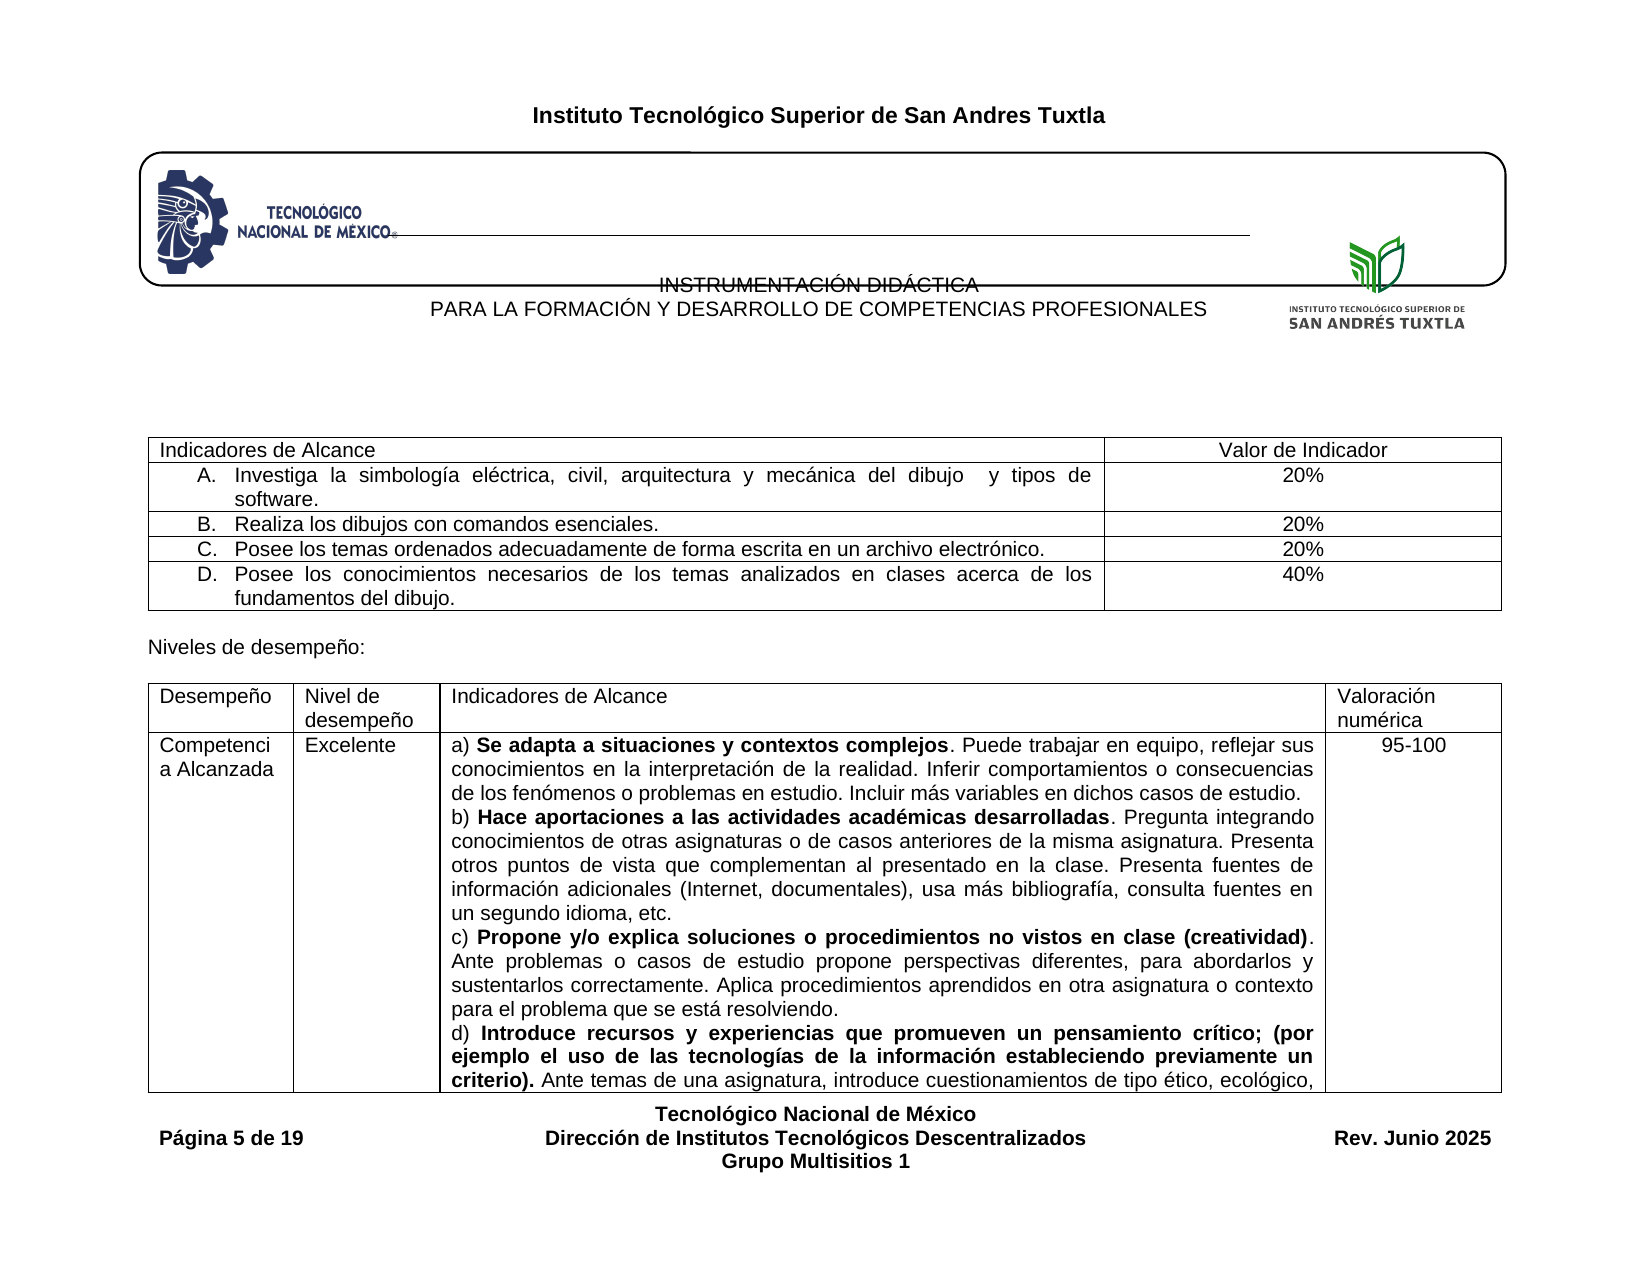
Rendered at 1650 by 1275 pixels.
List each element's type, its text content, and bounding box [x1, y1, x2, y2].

table_header Valor de Indicador [1105, 438, 1501, 462]
table_cell 95-100 [1326, 733, 1501, 1092]
table_cell Excelente [294, 733, 439, 1092]
table_cell 20% [1105, 512, 1501, 536]
table_cell 20% [1105, 537, 1501, 561]
picture [1289, 235, 1465, 329]
table_header Indicadores de Alcance [149, 438, 1104, 462]
table_header Indicadores de Alcance [441, 684, 1325, 732]
table_header Valoración numérica [1326, 684, 1501, 732]
table_cell Posee los temas ordenados adecuadamente de forma escrita en un archivo electrónico. [149, 537, 1104, 561]
table_cell 40% [1105, 562, 1501, 610]
table_cell Realiza los dibujos con comandos esenciales. [149, 512, 1104, 536]
table_cell Investiga la simbología eléctrica, civil, arquitectura y mecánica del dibujo y tipos de software. [149, 463, 1104, 511]
table_header Nivel de desempeño [294, 684, 439, 732]
table_cell Posee los conocimientos necesarios de los temas analizados en clases acerca de los fundamentos del dibujo. [149, 562, 1104, 610]
table_cell 20% [1105, 463, 1501, 511]
picture [157, 170, 398, 274]
text Niveles de desempeño: [148, 635, 1502, 659]
table_header Desempeño [149, 684, 293, 732]
table_cell Competencia Alcanzada [149, 733, 293, 1092]
table_cell a) Se adapta a situaciones y contextos complejos. Puede trabajar en equipo, reflejar sus conocimientos en la interpretación de la realidad. Inferir comportamientos o consecuencias de los fenómenos o problemas en estudio. Incluir más variables en dichos casos de estudio. b) Hace aportaciones a las actividades académicas desarrolladas. Pregunta integrando conocimientos de otras asignaturas o de casos anteriores de la misma asignatura. Presenta otros puntos de vista que complementan al presentado en la clase. Presenta fuentes de información adicionales (Internet, documentales), usa más bibliografía, consulta fuentes en un segundo idioma, etc. c) Propone y/o explica soluciones o procedimientos no vistos en clase (creatividad). Ante problemas o casos de estudio propone perspectivas diferentes, para abordarlos y sustentarlos correctamente. Aplica procedimientos aprendidos en otra asignatura o contexto para el problema que se está resolviendo. d) Introduce recursos y experiencias que promueven un pensamiento crítico; (por ejemplo el uso de las tecnologías de la información estableciendo previamente un criterio). Ante temas de una asignatura, introduce cuestionamientos de tipo ético, ecológico, histórico, político, económico, etc.; que deben tomarse en cuenta para comprender mejor, o a futuro dicho tema. Se apoya en foros, autores, bibliografía, documentales, etc. para sustentar su punto de vista. e) Incorpora conocimientos y actividades interdisciplinarias en su aprendizaje. En el desarrollo de los temas de la asignatura, incorpora conocimientos y actividades desarrollados en otras asignaturas para lograr la competencia. f) Realiza su trabajo de manera autónoma y autorregulada. Es capaz de organizar su tiempo y trabajar sin necesidad de una supervisión estrecha y/o coercitiva. Aprovecha la planeación de la asignatura presentada por el (la) profesor(a) (instrumentación didáctica) para presentar propuestas de mejora de la temática vista durante el curso. Realiza actividades de investigación para participar activamente durante el curso. [441, 733, 1325, 1092]
